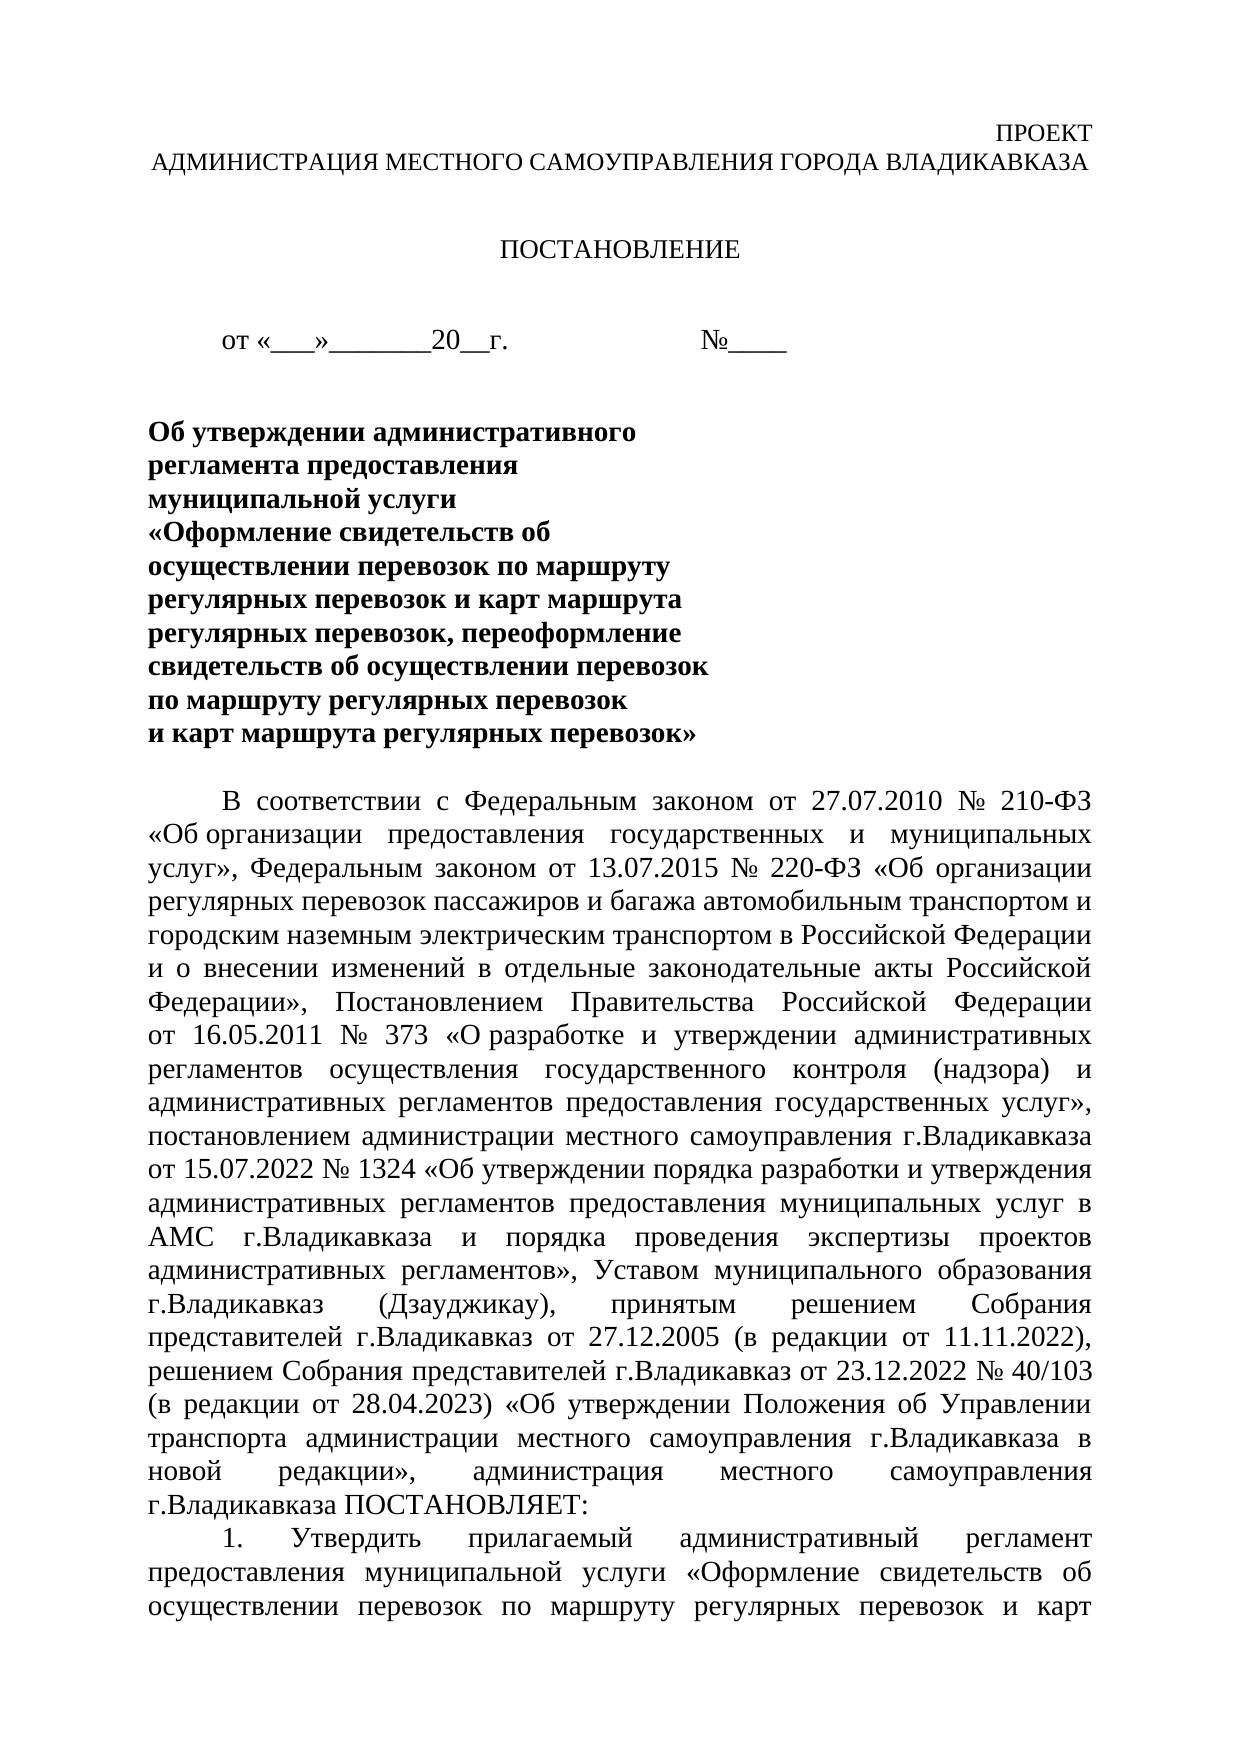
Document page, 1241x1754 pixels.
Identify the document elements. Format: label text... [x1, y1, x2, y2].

text Об утверждении административного [148, 414, 1092, 447]
text осуществлении перевозок по маршруту [148, 548, 1092, 581]
text регламента предоставления [148, 447, 1092, 481]
subtitle от «___»_______20__г. №____ [148, 322, 1092, 356]
text свидетельств об осуществлении перевозок [148, 648, 1092, 682]
text регулярных перевозок и карт маршрута [148, 581, 1092, 615]
text по маршруту регулярных перевозок [148, 682, 1092, 716]
text АДМИНИСТРАЦИЯ МЕСТНОГО САМОУПРАВЛЕНИЯ ГОРОДА ВЛАДИКАВКАЗА [148, 147, 1092, 176]
text В соответствии с Федеральным законом от 27.07.2010 № 210-ФЗ «Об организации предоставления государственных и муниципальных услуг», Федеральным законом от 13.07.2015 № 220-ФЗ «Об организации регулярных перевозок пассажиров и багажа автомобильным транспортом и городским наземным электрическим транспортом в Российской Федерации и о внесении изменений в отдельные законодательные акты Российской Федерации», Постановлением Правительства Российской Федерации от 16.05.2011 № 373 «О разработке и утверждении административных регламентов осуществления государственного контроля (надзора) и административных регламентов предоставления государственных услуг», постановлением администрации местного самоуправления г.Владикавказа от 15.07.2022 № 1324 «Об утверждении порядка разработки и утверждения административных регламентов предоставления муниципальных услуг в АМС г.Владикавказа и порядка проведения экспертизы проектов административных регламентов», Уставом муниципального образования г.Владикавказ (Дзауджикау), принятым решением Собрания представителей г.Владикавказ от 27.12.2005 (в редакции от 11.11.2022), решением Собрания представителей г.Владикавказ от 23.12.2022 № 40/103 (в редакции от 28.04.2023) «Об утверждении Положения об Управлении транспорта администрации местного самоуправления г.Владикавказа в новой редакции», администрация местного самоуправления г.Владикавказа ПОСТАНОВЛЯЕТ: [148, 783, 1092, 1521]
text и карт маршрута регулярных перевозок» [148, 716, 1092, 749]
text ПРОЕКТ [148, 118, 1092, 147]
text «Оформление свидетельств об [148, 514, 1092, 548]
text регулярных перевозок, переоформление [148, 615, 1092, 648]
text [148, 1521, 1092, 1621]
text муниципальной услуги [148, 481, 1092, 514]
subtitle ПОСТАНОВЛЕНИЕ [148, 233, 1092, 264]
